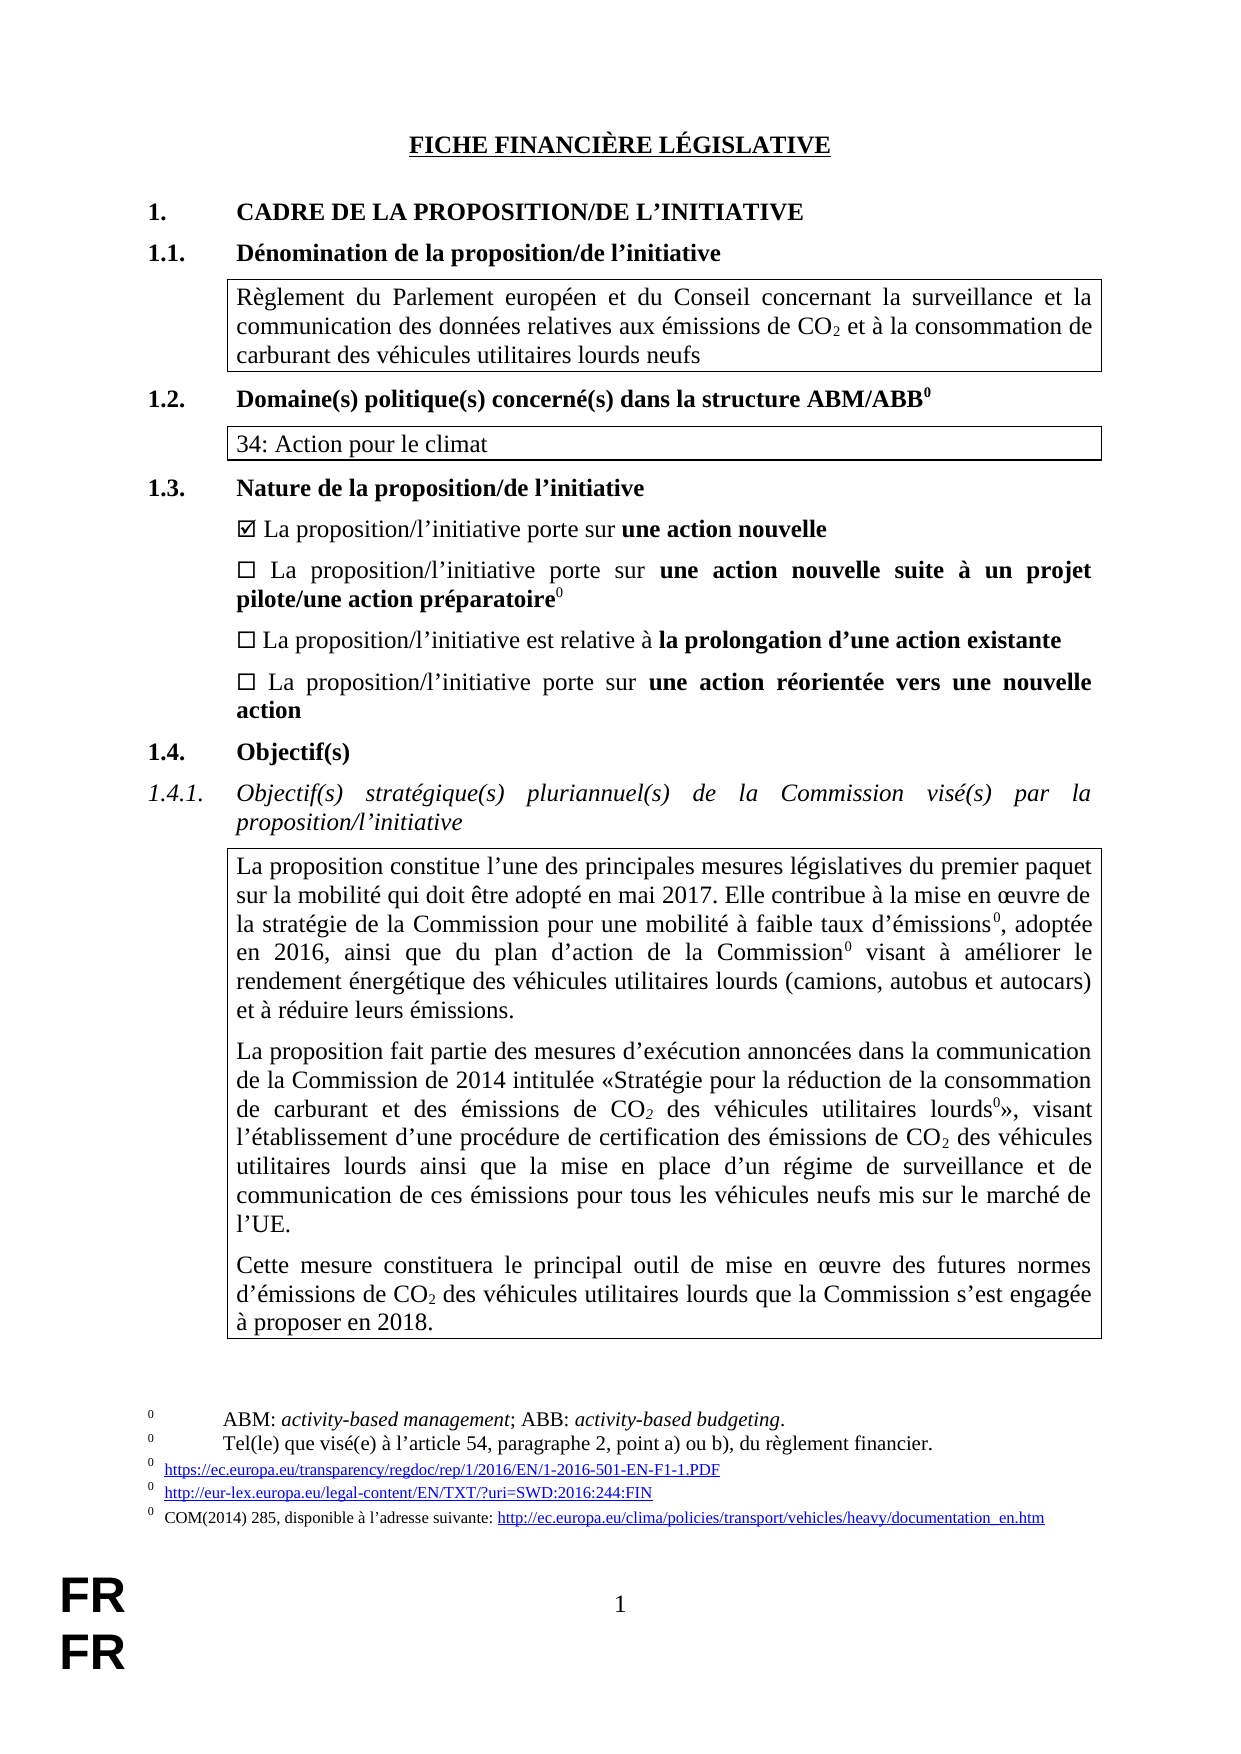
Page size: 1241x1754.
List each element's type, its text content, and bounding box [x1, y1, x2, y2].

subtitle 1. CADRE DE LA PROPOSITION/DE L’INITIATIVE [148, 197, 1092, 226]
text 34: Action pour le climat [228, 427, 1101, 459]
subtitle 1.2. Domaine(s) politique(s) concerné(s) dans la structure ABM/ABB [148, 384, 1092, 413]
text Cette mesure constituera le principal outil de mise en œuvre des futures normes d’émissions de CO2 des véhicules utilitaires lourds que la Commission s’est engagée à proposer en 2018. [228, 1247, 1101, 1338]
text Règlement du Parlement européen et du Conseil concernant la surveillance et la communication des données relatives aux émissions de CO2 et à la consommation de carburant des véhicules utilitaires lourds neufs [228, 280, 1101, 371]
subtitle 1.4.1. Objectif(s) stratégique(s) pluriannuel(s) de la Commission visé(s) par la proposition/l’initiative [148, 778, 1092, 836]
text La proposition/l’initiative porte sur une action réorientée vers une nouvelle action [236, 667, 1092, 724]
text La proposition constitue l’une des principales mesures législatives du premier paquet sur la mobilité qui doit être adopté en mai 2017. Elle contribue à la mise en œuvre de la stratégie de la Commission pour une mobilité à faible taux d’émissions, adoptée en 2016, ainsi que du plan d’action de la Commission visant à améliorer le rendement énergétique des véhicules utilitaires lourds (camions, autobus et autocars) et à réduire leurs émissions. [228, 849, 1101, 1024]
text La proposition/l’initiative est relative à la prolongation d’une action existante [236, 626, 1092, 654]
text La proposition/l’initiative porte sur une action nouvelle suite à un projet pilote/une action préparatoire [236, 556, 1092, 613]
subtitle 1.4. Objectif(s) [148, 737, 1092, 766]
subtitle 1.1. Dénomination de la proposition/de l’initiative [148, 238, 1092, 267]
subtitle 1.3. Nature de la proposition/de l’initiative [148, 473, 1092, 502]
text La proposition fait partie des mesures d’exécution annoncées dans la communication de la Commission de 2014 intitulée «Stratégie pour la réduction de la consommation de carburant et des émissions de CO2 des véhicules utilitaires lourds», visant l’établissement d’une procédure de certification des émissions de CO2 des véhicules utilitaires lourds ainsi que la mise en place d’un régime de surveillance et de communication de ces émissions pour tous les véhicules neufs mis sur le marché de l’UE. [228, 1033, 1101, 1237]
text FICHE FINANCIÈRE LÉGISLATIVE [148, 131, 1092, 159]
text La proposition/l’initiative porte sur une action nouvelle [236, 514, 1092, 543]
